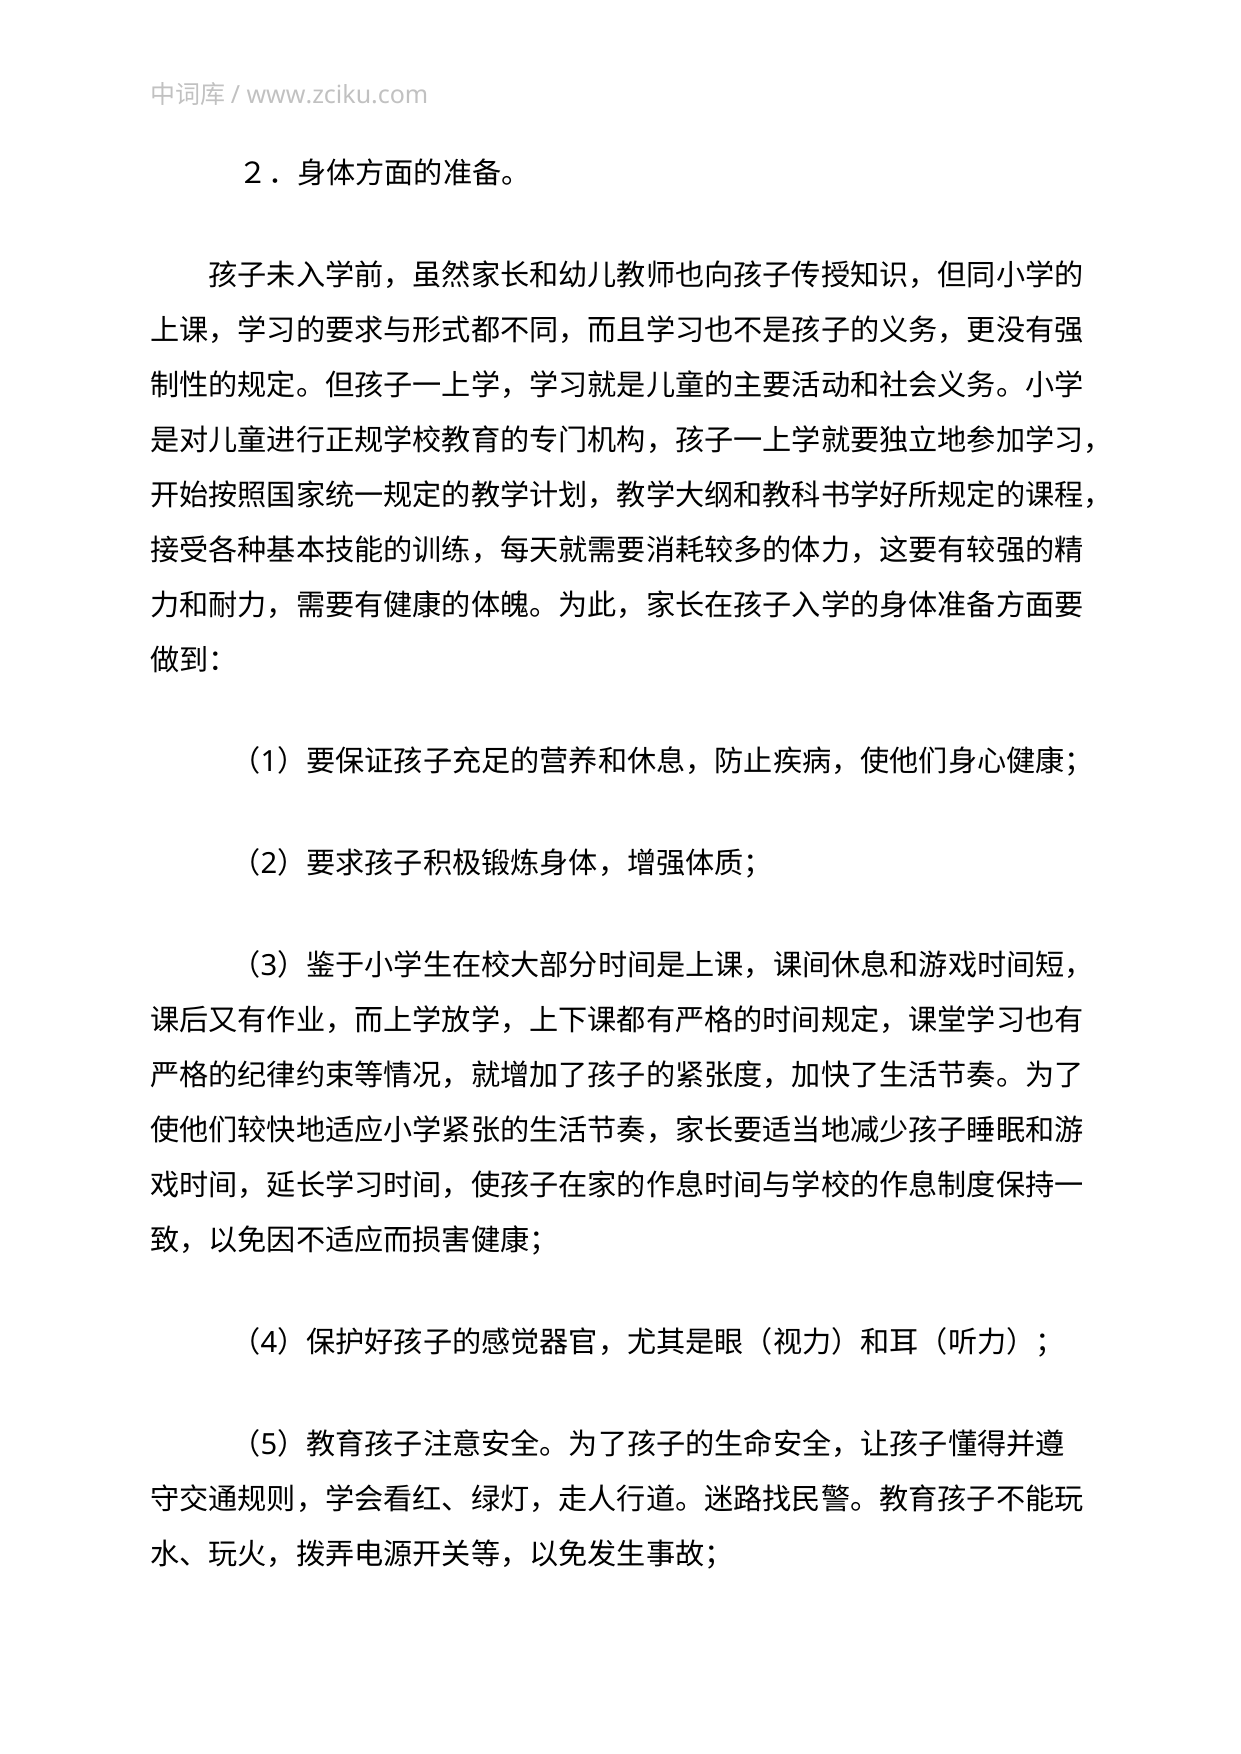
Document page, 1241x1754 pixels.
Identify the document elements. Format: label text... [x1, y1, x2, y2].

text 孩子未入学前，虽然家长和幼儿教师也向孩子传授知识，但同小学的上课，学习的要求与形式都不同，而且学习也不是孩子的义务，更没有强制性的规定。但孩子一上学，学习就是儿童的主要活动和社会义务。小学是对儿童进行正规学校教育的专门机构，孩子一上学就要独立地参加学习，开始按照国家统一规定的教学计划，教学大纲和教科书学好所规定的课程，接受各种基本技能的训练，每天就需要消耗较多的体力，这要有较强的精力和耐力，需要有健康的体魄。为此，家长在孩子入学的身体准备方面要做到： [150, 252, 1090, 678]
text （1）要保证孩子充足的营养和休息，防止疾病，使他们身心健康； [150, 738, 1090, 780]
text （2）要求孩子积极锻炼身体，增强体质； [150, 840, 1090, 882]
text （5）教育孩子注意安全。为了孩子的生命安全，让孩子懂得并遵守交通规则，学会看红、绿灯，走人行道。迷路找民警。教育孩子不能玩水、玩火，拨弄电源开关等，以免发生事故； [150, 1420, 1090, 1572]
text ２．身体方面的准备。 [150, 150, 1090, 192]
text （3）鉴于小学生在校大部分时间是上课，课间休息和游戏时间短，课后又有作业，而上学放学，上下课都有严格的时间规定，课堂学习也有严格的纪律约束等情况，就增加了孩子的紧张度，加快了生活节奏。为了使他们较快地适应小学紧张的生活节奏，家长要适当地减少孩子睡眠和游戏时间，延长学习时间，使孩子在家的作息时间与学校的作息制度保持一致，以免因不适应而损害健康； [150, 942, 1090, 1259]
text （4）保护好孩子的感觉器官，尤其是眼（视力）和耳（听力）； [150, 1318, 1090, 1361]
